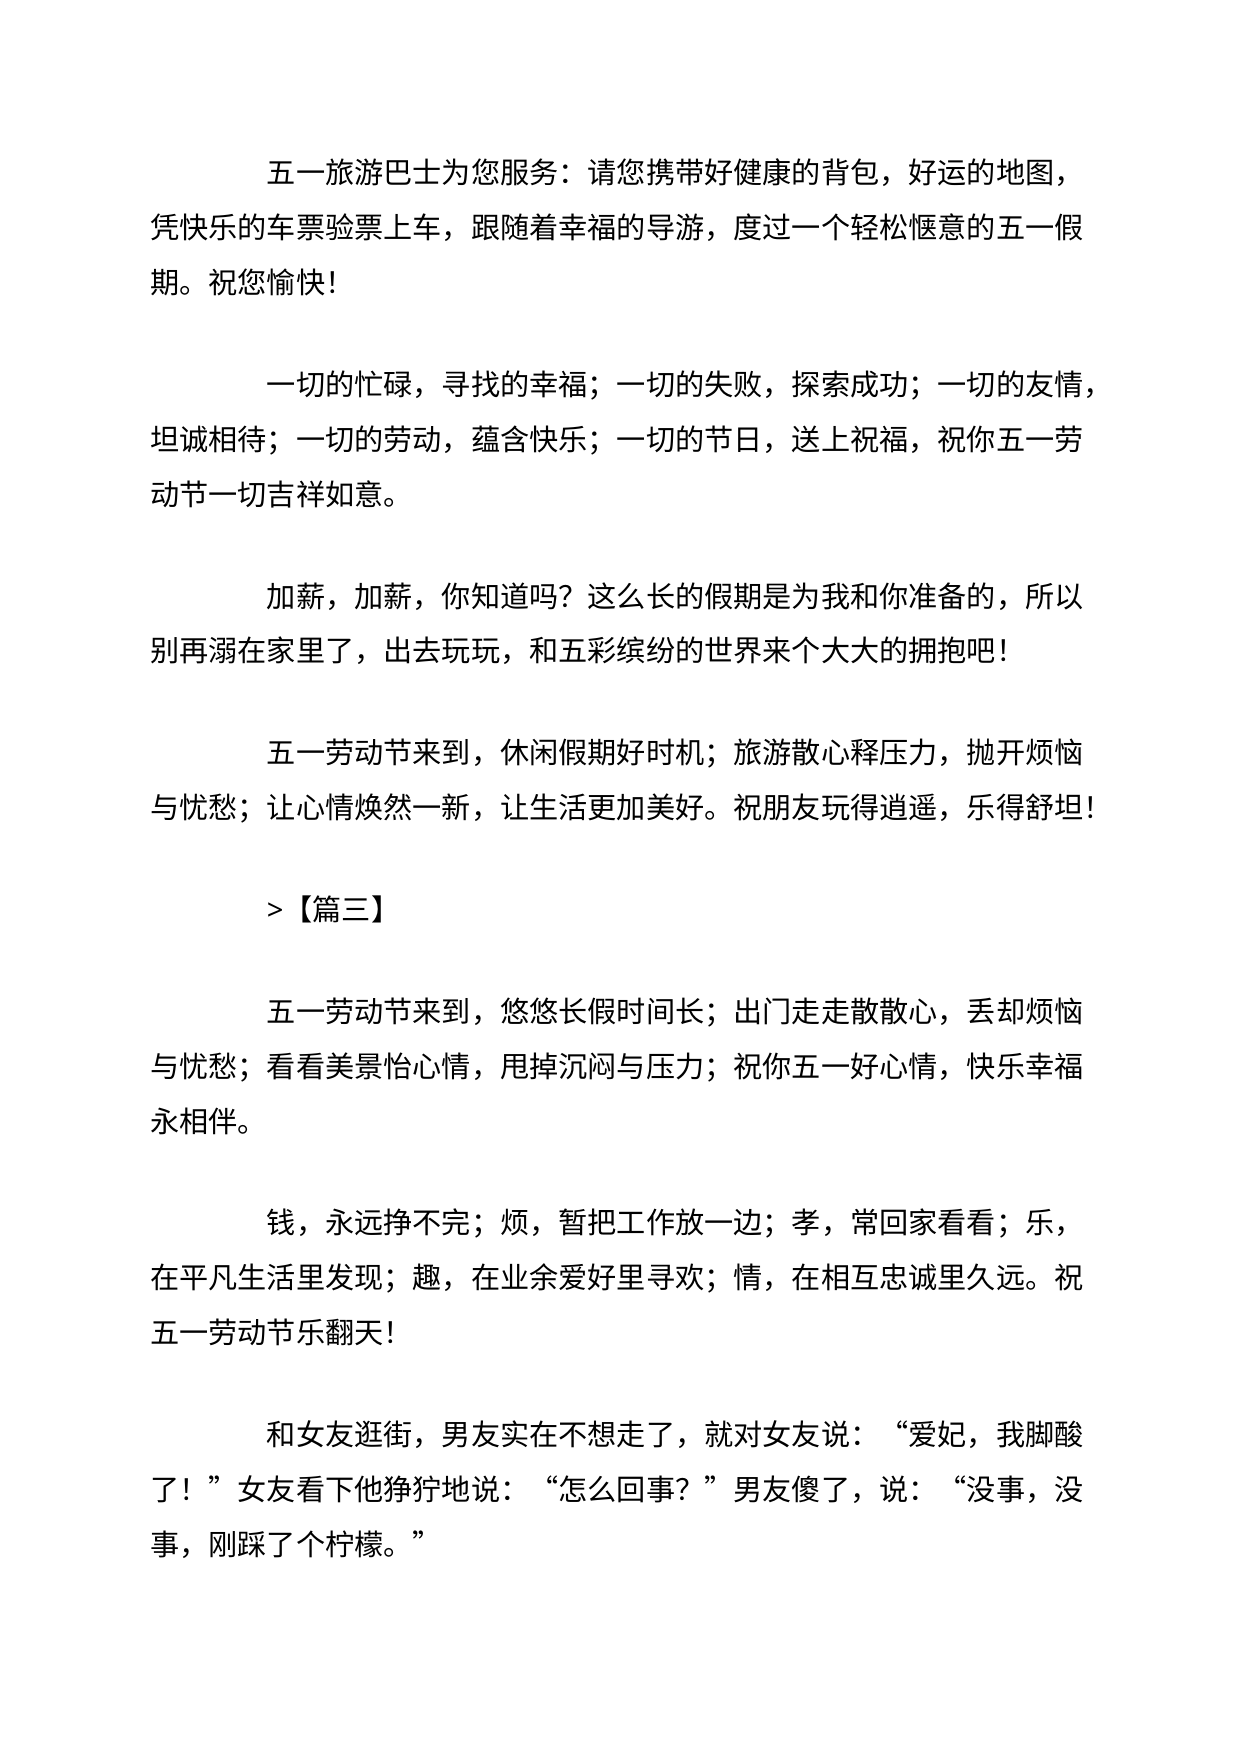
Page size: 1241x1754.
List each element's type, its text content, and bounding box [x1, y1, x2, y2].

text 五一旅游巴士为您服务：请您携带好健康的背包，好运的地图，凭快乐的车票验票上车，跟随着幸福的导游，度过一个轻松惬意的五一假期。祝您愉快！ [150, 150, 1090, 302]
text >【篇三】 [150, 886, 1090, 929]
text 五一劳动节来到，悠悠长假时间长；出门走走散散心，丢却烦恼与忧愁；看看美景怡心情，甩掉沉闷与压力；祝你五一好心情，快乐幸福永相伴。 [150, 988, 1090, 1141]
text 一切的忙碌，寻找的幸福；一切的失败，探索成功；一切的友情，坦诚相待；一切的劳动，蕴含快乐；一切的节日，送上祝福，祝你五一劳动节一切吉祥如意。 [150, 362, 1090, 514]
text 加薪，加薪，你知道吗？这么长的假期是为我和你准备的，所以别再溺在家里了，出去玩玩，和五彩缤纷的世界来个大大的拥抱吧！ [150, 573, 1090, 670]
text 五一劳动节来到，休闲假期好时机；旅游散心释压力，抛开烦恼与忧愁；让心情焕然一新，让生活更加美好。祝朋友玩得逍遥，乐得舒坦！ [150, 730, 1090, 827]
text 钱，永远挣不完；烦，暂把工作放一边；孝，常回家看看；乐，在平凡生活里发现；趣，在业余爱好里寻欢；情，在相互忠诚里久远。祝五一劳动节乐翻天！ [150, 1200, 1090, 1352]
text 和女友逛街，男友实在不想走了，就对女友说：“爱妃，我脚酸了！”女友看下他狰狞地说：“怎么回事？”男友傻了，说：“没事，没事，刚踩了个柠檬。” [150, 1412, 1090, 1564]
